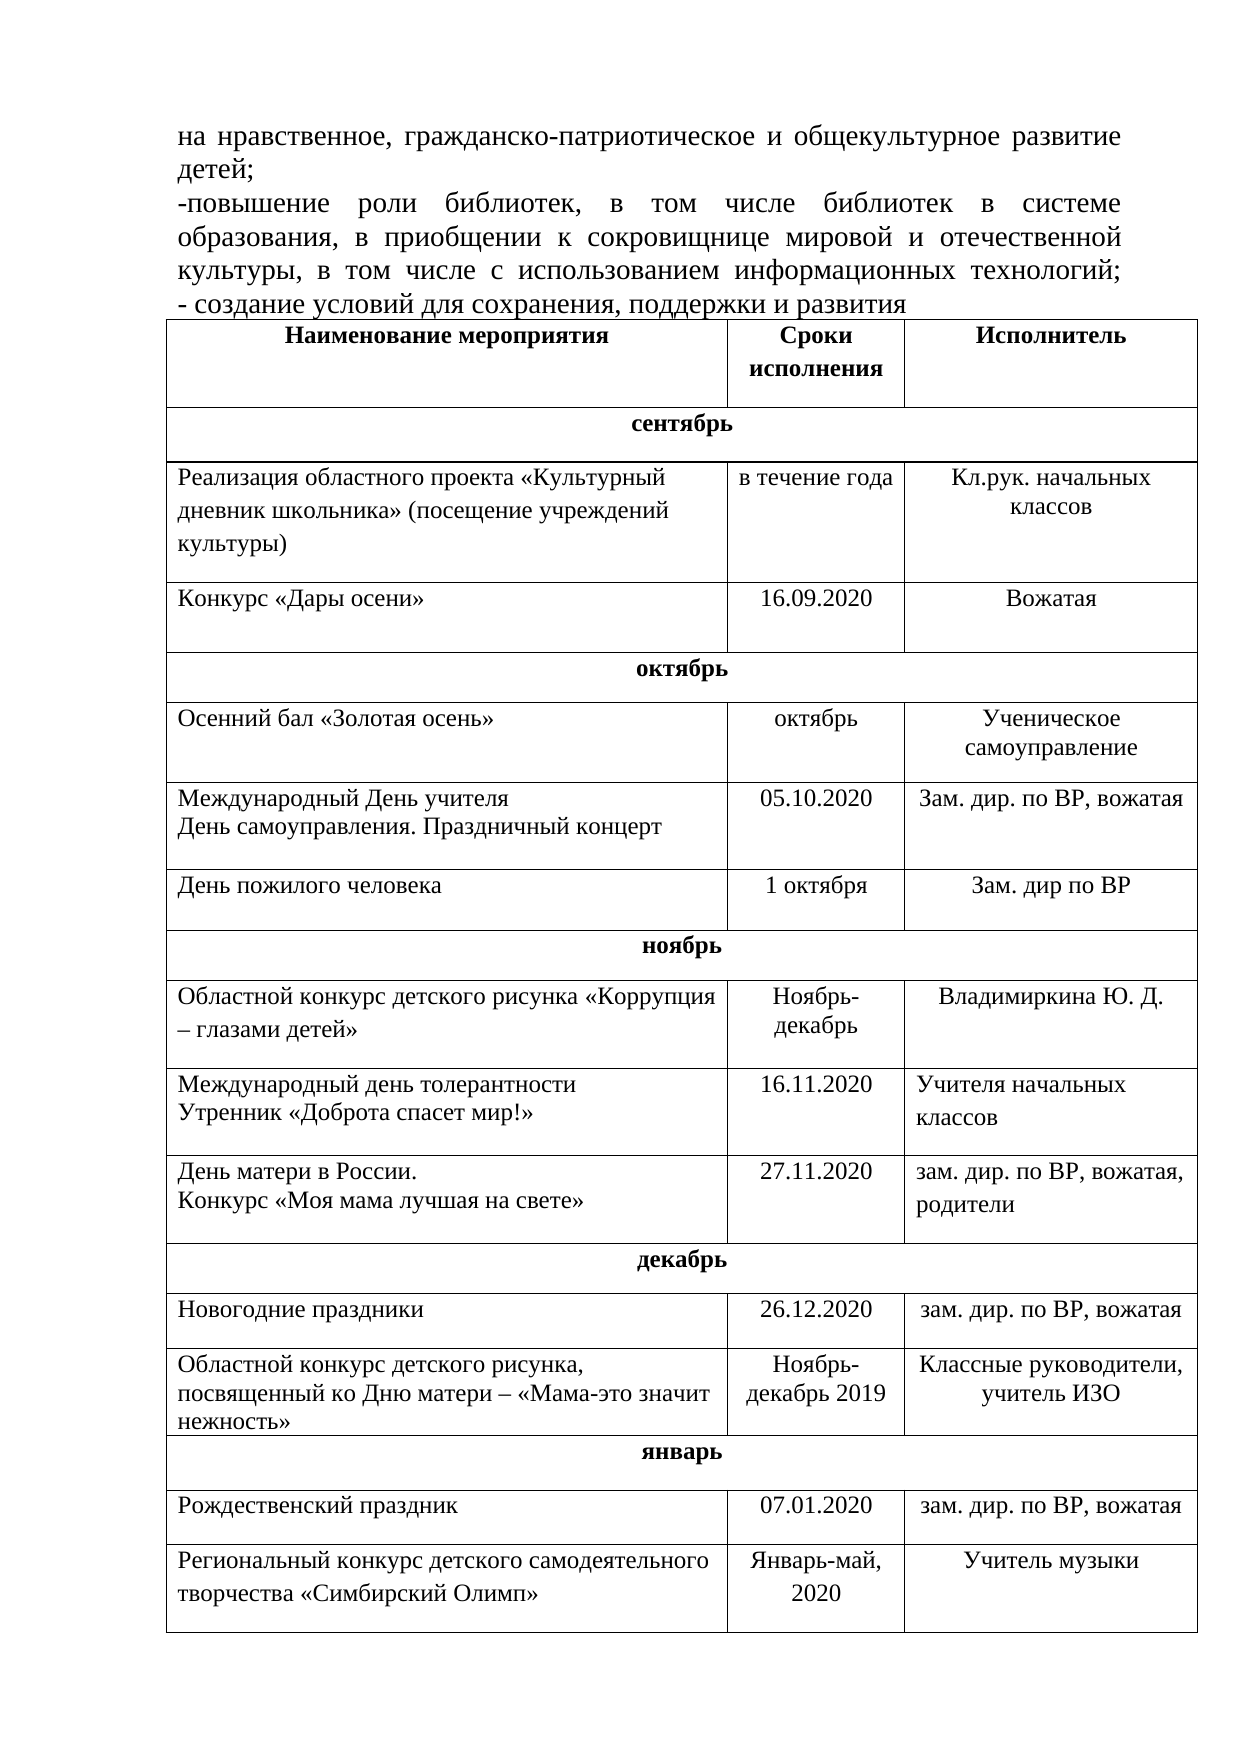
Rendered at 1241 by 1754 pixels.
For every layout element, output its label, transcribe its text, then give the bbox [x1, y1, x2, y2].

table_header Сроки исполнения [728, 320, 904, 407]
table_cell Владимиркина Ю. Д. [905, 981, 1197, 1068]
table_cell 16.09.2020 [728, 583, 904, 652]
table_cell зам. дир. по ВР, вожатая, родители [905, 1156, 1197, 1243]
table_cell октябрь [167, 653, 1197, 702]
table_cell Областной конкурс детского рисунка, посвященный ко Дню матери – «Мама-это значит нежность» [167, 1349, 727, 1435]
table_cell 07.01.2020 [728, 1491, 904, 1544]
table_cell 05.10.2020 [728, 783, 904, 869]
table_cell декабрь [167, 1244, 1197, 1293]
table_cell День матери в России. Конкурс «Моя мама лучшая на свете» [167, 1156, 727, 1243]
table_cell в течение года [728, 463, 904, 582]
table_cell Ученическое самоуправление [905, 703, 1197, 782]
table_cell зам. дир. по ВР, вожатая [905, 1491, 1197, 1544]
table_cell Международный день толерантности Утренник «Доброта спасет мир!» [167, 1069, 727, 1155]
table_cell 26.12.2020 [728, 1294, 904, 1348]
table_cell 16.11.2020 [728, 1069, 904, 1155]
table_cell Областной конкурс детского рисунка «Коррупция – глазами детей» [167, 981, 727, 1068]
table_cell октябрь [728, 703, 904, 782]
table_cell Реализация областного проекта «Культурный дневник школьника» (посещение учреждений культуры) [167, 463, 727, 582]
table_cell Международный День учителя День самоуправления. Праздничный концерт [167, 783, 727, 869]
table_cell День пожилого человека [167, 870, 727, 929]
table_cell Зам. дир. по ВР, вожатая [905, 783, 1197, 869]
table_cell 27.11.2020 [728, 1156, 904, 1243]
table_cell Ноябрь-декабрь 2019 [728, 1349, 904, 1435]
table_cell Учитель музыки [905, 1545, 1197, 1632]
table_cell Зам. дир по ВР [905, 870, 1197, 929]
table_cell Региональный конкурс детского самодеятельного творчества «Симбирский Олимп» [167, 1545, 727, 1632]
table_cell Новогодние праздники [167, 1294, 727, 1348]
table_cell Рождественский праздник [167, 1491, 727, 1544]
table_header Наименование мероприятия [167, 320, 727, 407]
table_cell Кл.рук. начальных классов [905, 463, 1197, 582]
table_cell зам. дир. по ВР, вожатая [905, 1294, 1197, 1348]
table_cell Конкурс «Дары осени» [167, 583, 727, 652]
table_cell 1 октября [728, 870, 904, 929]
table_header Исполнитель [905, 320, 1197, 407]
table_cell Вожатая [905, 583, 1197, 652]
table_cell Ноябрь-декабрь [728, 981, 904, 1068]
table_cell Классные руководители, учитель ИЗО [905, 1349, 1197, 1435]
table_cell ноябрь [167, 931, 1197, 980]
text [177, 118, 1122, 319]
table_cell Учителя начальных классов [905, 1069, 1197, 1155]
table_cell январь [167, 1436, 1197, 1489]
table_cell Январь-май, 2020 [728, 1545, 904, 1632]
table_cell Осенний бал «Золотая осень» [167, 703, 727, 782]
table_cell сентябрь [167, 408, 1197, 461]
